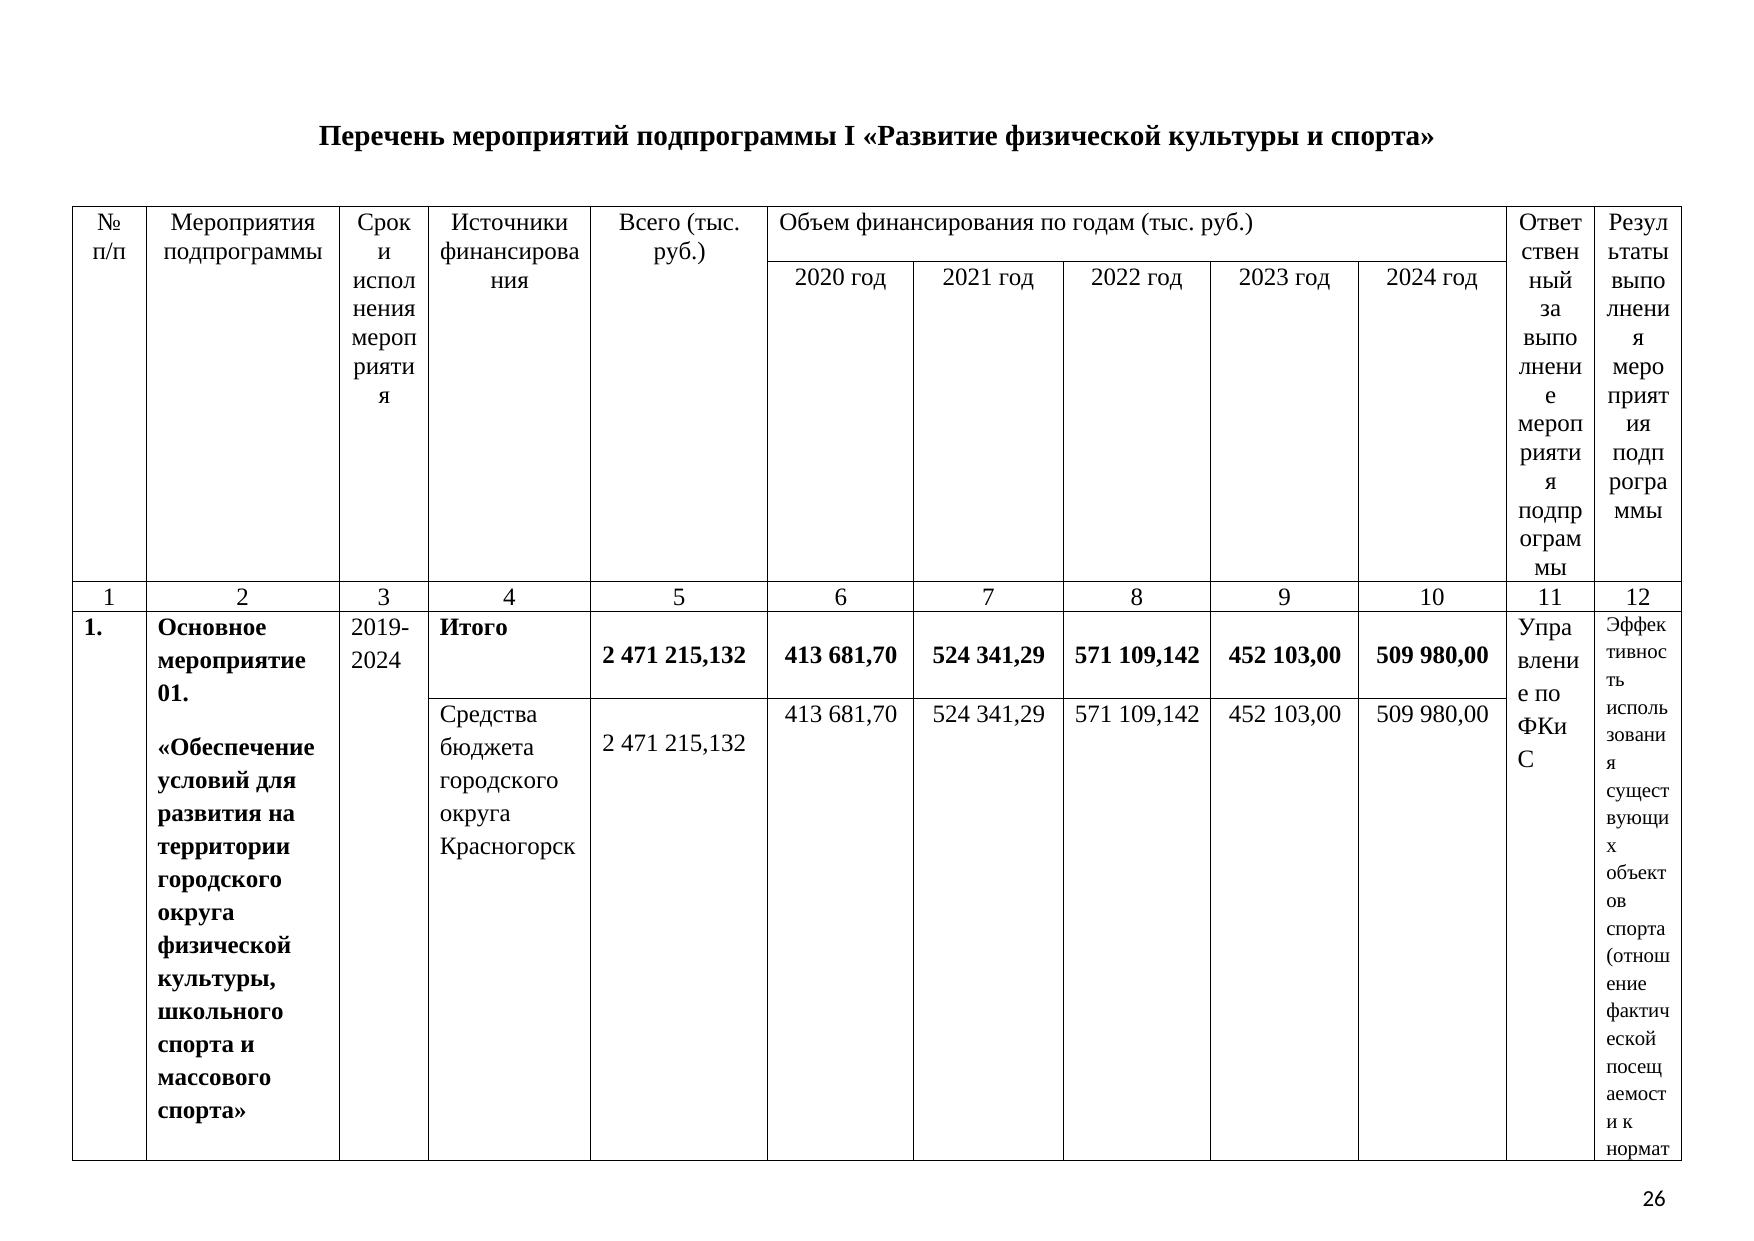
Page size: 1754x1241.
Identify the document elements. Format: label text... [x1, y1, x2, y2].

table_cell 8 [1064, 582, 1210, 611]
table_cell 413 681,70 [768, 699, 913, 1160]
table_cell 10 [1359, 582, 1506, 611]
table_cell 452 103,00 [1211, 612, 1358, 698]
table_cell Средства бюджета городского округа Красногорск [429, 699, 590, 1160]
table_header Источники финансирования [429, 207, 590, 581]
table_cell 509 980,00 [1359, 612, 1506, 698]
table_cell 6 [768, 582, 913, 611]
table_cell 413 681,70 [768, 612, 913, 698]
table_header № п/п [73, 207, 146, 581]
table_cell 2021 год [914, 262, 1063, 581]
table_cell Эффективность использования существующих объектов спорта (отношение фактической посещаемости к нормативной пропускной способности). Количество проведенных массовых, официальных физкультурных и спортивных мероприятий. Доступные спортивные площадки. Доля спортивных площадок, управляемых в соответствии со стандартом их использования [1595, 612, 1681, 1160]
table_cell 2024 год [1359, 262, 1506, 581]
table_header Объем финансирования по годам (тыс. руб.) [768, 207, 1506, 261]
table_cell 2019-2024 [340, 612, 428, 1160]
table_cell 571 109,142 [1064, 699, 1210, 1160]
table_cell 4 [429, 582, 590, 611]
table_cell 2020 год [768, 262, 913, 581]
table_header Результаты выполнения мероприятия подпрограммы [1595, 207, 1681, 581]
table_cell 9 [1211, 582, 1358, 611]
table_cell 2022 год [1064, 262, 1210, 581]
table_cell 2 [147, 582, 339, 611]
text Перечень мероприятий подпрограммы I «Развитие физической культуры и спорта» [89, 118, 1665, 152]
table_header Сроки исполнения мероприятия [340, 207, 428, 581]
table_cell 1 [73, 582, 146, 611]
table_cell 2 471 215,132 [591, 699, 767, 1160]
table_cell 524 341,29 [914, 699, 1063, 1160]
table_cell 509 980,00 [1359, 699, 1506, 1160]
table_cell 12 [1595, 582, 1681, 611]
table_cell 1. [73, 612, 146, 1160]
table_header Всего (тыс. руб.) [591, 207, 767, 581]
table_cell Основное мероприятие 01. «Обеспечение условий для развития на территории городского округа физической культуры, школьного спорта и массового спорта» [147, 612, 339, 1160]
table_cell 2 471 215,132 [591, 612, 767, 698]
table_cell 452 103,00 [1211, 699, 1358, 1160]
table_cell Итого [429, 612, 590, 698]
table_cell 571 109,142 [1064, 612, 1210, 698]
table_header Ответственный за выполнение мероприятия подпрограммы [1507, 207, 1594, 581]
table_cell 2023 год [1211, 262, 1358, 581]
table_cell 11 [1507, 582, 1594, 611]
table_cell 5 [591, 582, 767, 611]
table_cell 3 [340, 582, 428, 611]
table_cell 7 [914, 582, 1063, 611]
table_cell 524 341,29 [914, 612, 1063, 698]
table_header Мероприятия подпрограммы [147, 207, 339, 581]
table_cell Управление по ФКиС [1507, 612, 1594, 1160]
